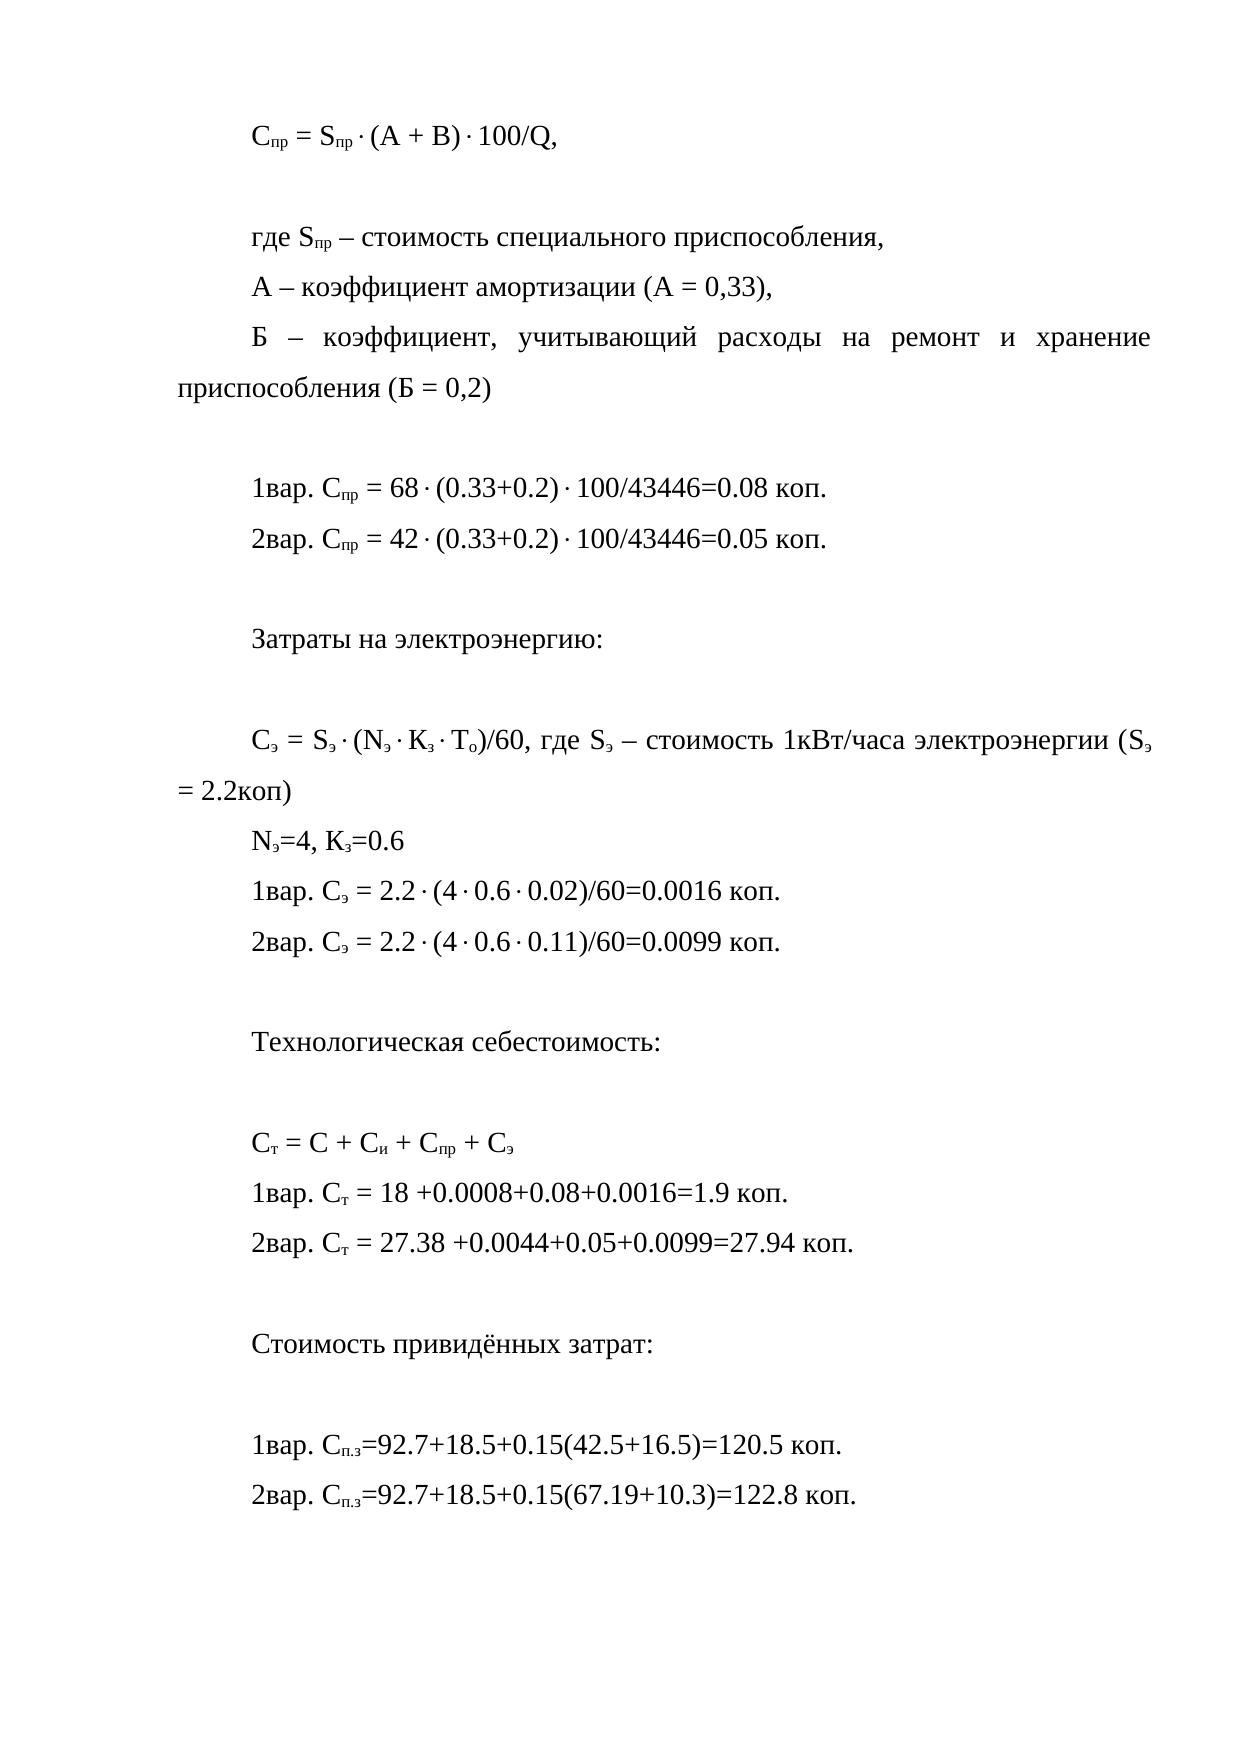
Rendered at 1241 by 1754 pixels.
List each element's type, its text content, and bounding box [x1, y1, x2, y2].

text где Sпр – стоимость специального приспособления, [177, 219, 1152, 252]
text Ст = С + Си + Спр + Сэ [177, 1125, 1152, 1158]
text Технологическая себестоимость: [177, 1024, 1152, 1058]
text Nэ=4, Кз=0.6 [177, 823, 1152, 856]
text Затраты на электроэнергию: [177, 622, 1152, 655]
text 1вар. Спр = 68(0.33+0.2)100/43446=0.08 коп. [177, 470, 1152, 504]
text 1вар. Ст = 18 +0.0008+0.08+0.0016=1.9 коп. [177, 1175, 1152, 1209]
text 2вар. Ст = 27.38 +0.0044+0.05+0.0099=27.94 коп. [177, 1226, 1152, 1259]
text Стоимость привидённых затрат: [177, 1326, 1152, 1360]
text Б – коэффициент, учитывающий расходы на ремонт и хранение приспособления (Б = 0,2) [177, 319, 1152, 403]
text 1вар. Сэ = 2.2(40.60.02)/60=0.0016 коп. [177, 873, 1152, 907]
text А – коэффициент амортизации (А = 0,33), [177, 269, 1152, 303]
text 2вар. Сп.з=92.7+18.5+0.15(67.19+10.3)=122.8 коп. [177, 1477, 1152, 1511]
text Сэ = Sэ(NэКзТо)/60, где Sэ – стоимость 1кВт/часа электроэнергии (Sэ = 2.2коп) [177, 722, 1152, 806]
text 1вар. Сп.з=92.7+18.5+0.15(42.5+16.5)=120.5 коп. [177, 1427, 1152, 1460]
text 2вар. Сэ = 2.2(40.60.11)/60=0.0099 коп. [177, 924, 1152, 957]
text Спр = Sпр(А + В)100/Q, [177, 118, 1152, 152]
text 2вар. Спр = 42(0.33+0.2)100/43446=0.05 коп. [177, 521, 1152, 554]
